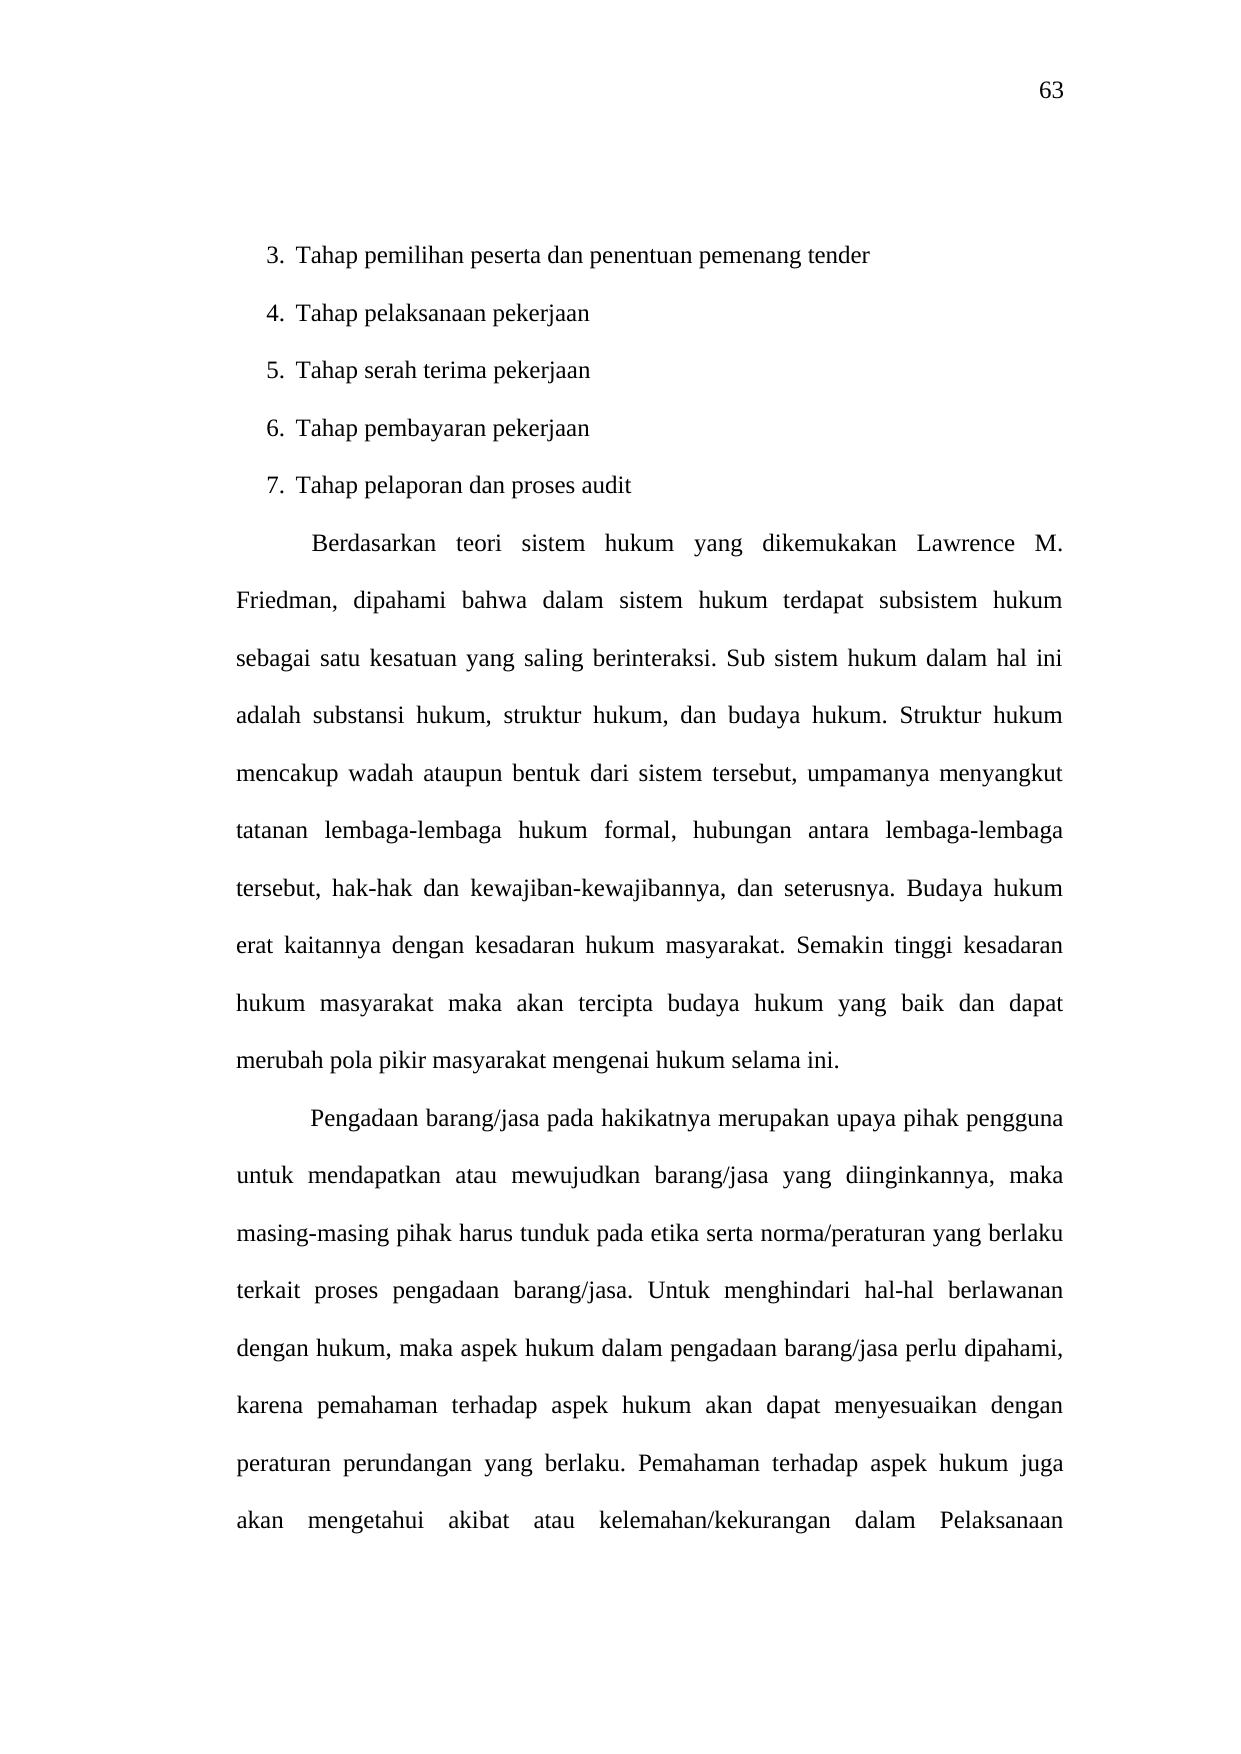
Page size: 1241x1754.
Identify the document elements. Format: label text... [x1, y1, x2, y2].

list Tahap pelaporan dan proses audit [266, 471, 1064, 499]
list Tahap pelaksanaan pekerjaan [266, 298, 1064, 327]
list Tahap pembayaran pekerjaan [266, 413, 1064, 442]
text Berdasarkan teori sistem hukum yang dikemukakan Lawrence M. Friedman, dipahami bahwa dalam sistem hukum terdapat subsistem hukum sebagai satu kesatuan yang saling berinteraksi. Sub sistem hukum dalam hal ini adalah substansi hukum, struktur hukum, dan budaya hukum. Struktur hukum mencakup wadah ataupun bentuk dari sistem tersebut, umpamanya menyangkut tatanan lembaga-lembaga hukum formal, hubungan antara lembaga-lembaga tersebut, hak-hak dan kewajiban-kewajibannya, dan seterusnya. Budaya hukum erat kaitannya dengan kesadaran hukum masyarakat. Semakin tinggi kesadaran hukum masyarakat maka akan tercipta budaya hukum yang baik dan dapat merubah pola pikir masyarakat mengenai hukum selama ini. [236, 528, 1064, 1074]
list Tahap serah terima pekerjaan [266, 356, 1064, 384]
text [236, 1103, 1064, 1534]
list Tahap pemilihan peserta dan penentuan pemenang tender [266, 241, 1064, 269]
